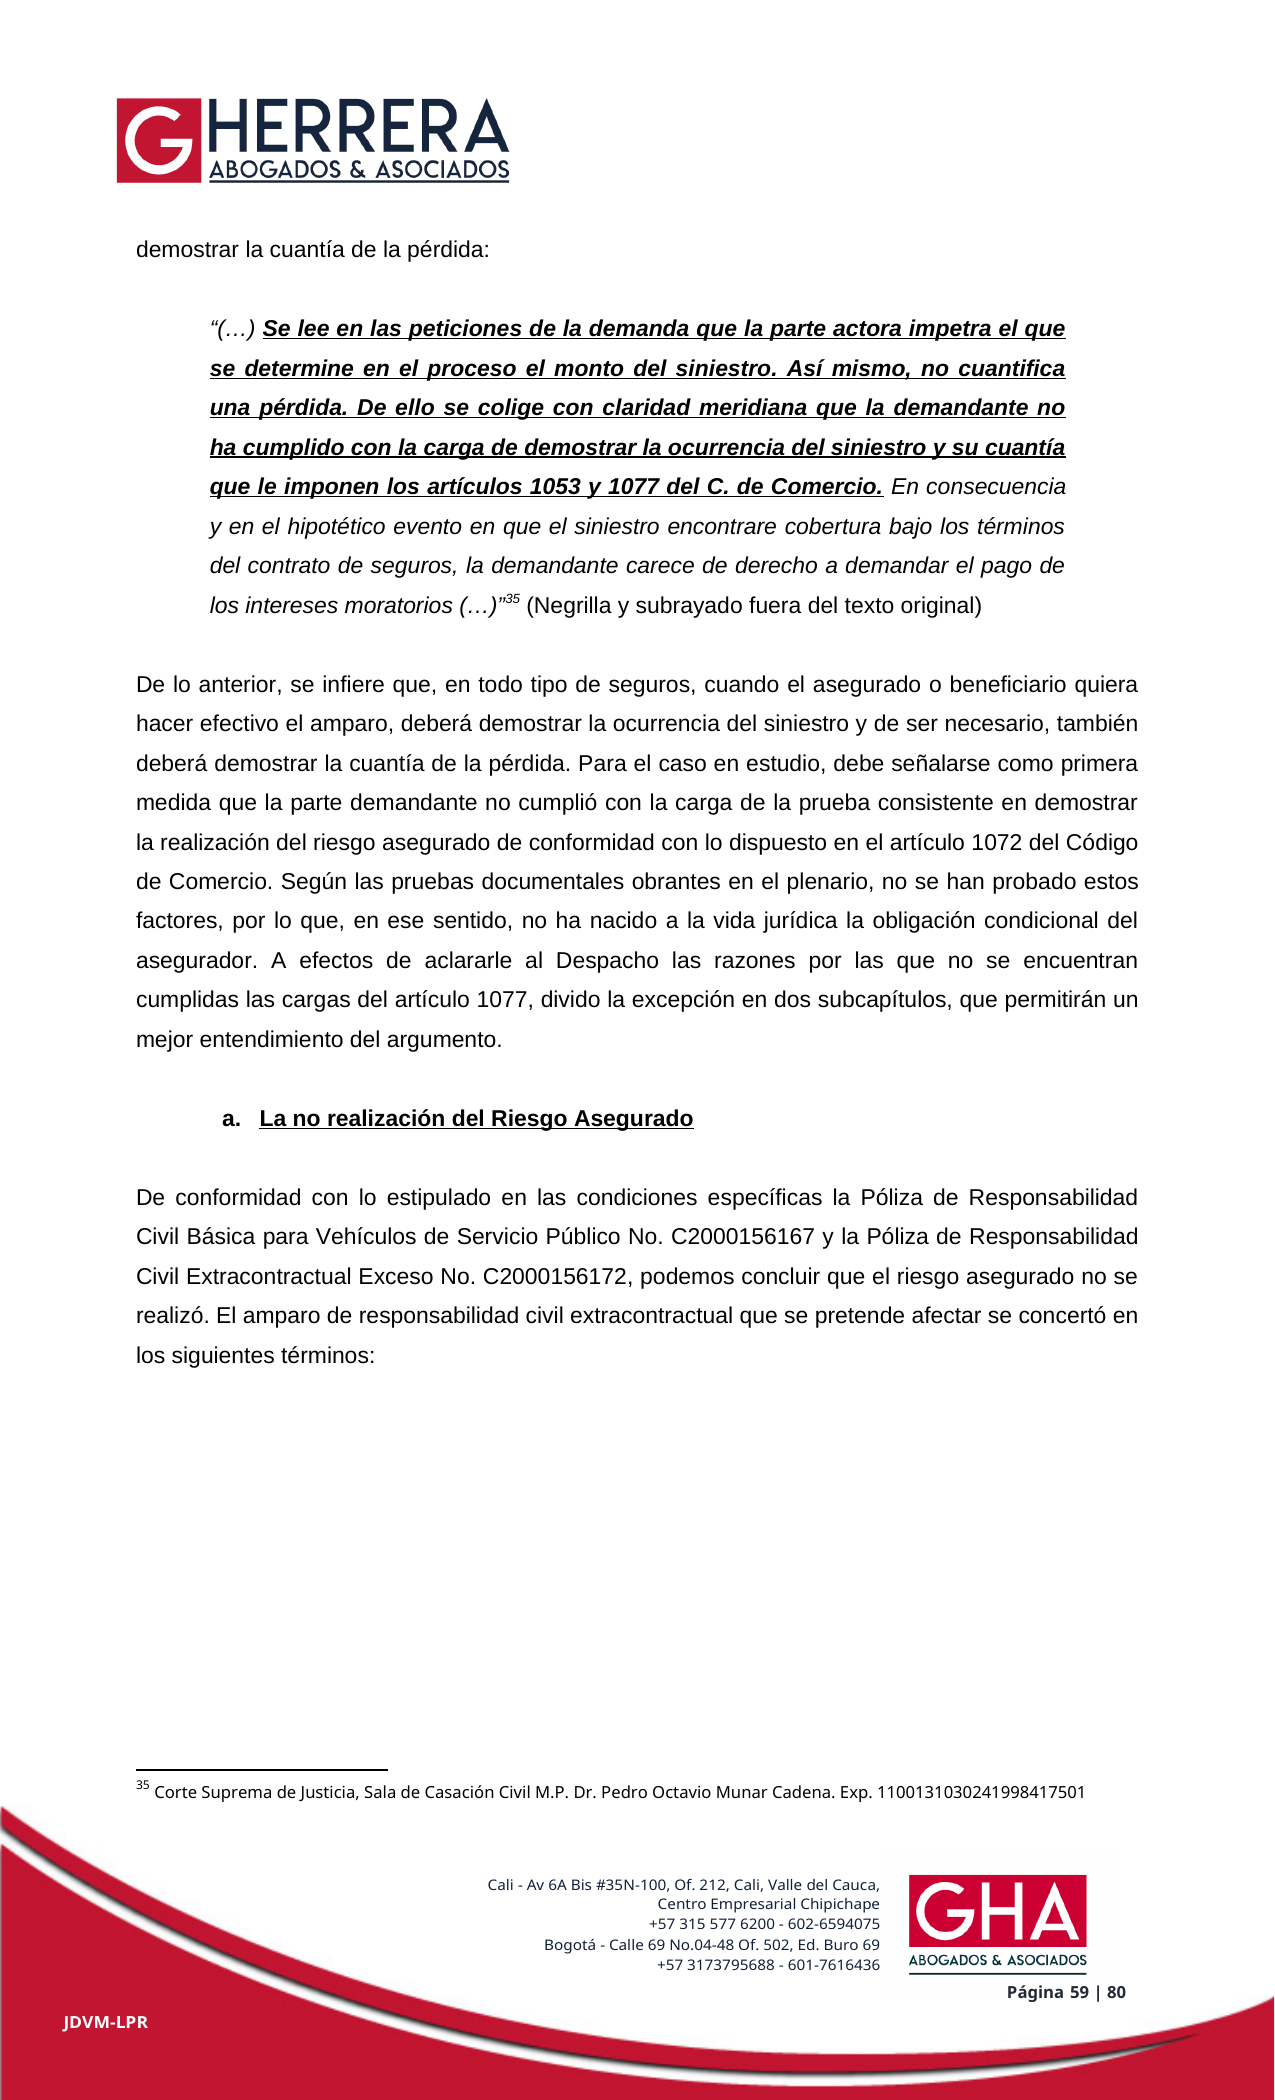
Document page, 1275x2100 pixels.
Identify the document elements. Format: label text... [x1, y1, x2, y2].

text “(…) Se lee en las peticiones de la demanda que la parte actora impetra el que se determine en el proceso el monto del siniestro. Así mismo, no cuantifica una pérdida. De ello se colige con claridad meridiana que la demandante no ha cumplido con la carga de demostrar la ocurrencia del siniestro y su cuantía que le imponen los artículos 1053 y 1077 del C. de Comercio. En consecuencia y en el hipotético evento en que el siniestro encontrare cobertura bajo los términos del contrato de seguros, la demandante carece de derecho a demandar el pago de los intereses moratorios (…)” (Negrilla y subrayado fuera del texto original) [209, 315, 1068, 618]
list La no realización del Riesgo Asegurado [222, 1105, 1139, 1131]
text De lo anterior, se infiere que, en todo tipo de seguros, cuando el asegurado o beneficiario quiera hacer efectivo el amparo, deberá demostrar la ocurrencia del siniestro y de ser necesario, también deberá demostrar la cuantía de la pérdida. Para el caso en estudio, debe señalarse como primera medida que la parte demandante no cumplió con la carga de la prueba consistente en demostrar la realización del riesgo asegurado de conformidad con lo dispuesto en el artículo 1072 del Código de Comercio. Según las pruebas documentales obrantes en el plenario, no se han probado estos factores, por lo que, en ese sentido, no ha nacido a la vida jurídica la obligación condicional del asegurador. A efectos de aclararle al Despacho las razones por las que no se encuentran cumplidas las cargas del artículo 1077, divido la excepción en dos subcapítulos, que permitirán un mejor entendimiento del argumento. [136, 671, 1139, 1052]
picture [0, 1793, 1275, 2100]
picture [96, 75, 529, 206]
text De conformidad con lo estipulado en las condiciones específicas la Póliza de Responsabilidad Civil Básica para Vehículos de Servicio Público No. C2000156167 y la Póliza de Responsabilidad Civil Extracontractual Exceso No. C2000156172, podemos concluir que el riesgo asegurado no se realizó. El amparo de responsabilidad civil extracontractual que se pretende afectar se concertó en los siguientes términos: [136, 1184, 1139, 1368]
text La Corte Suprema de Justicia, ha establecido lo siguiente frente a la obligación del asegurado en demostrar la cuantía de la pérdida: [136, 236, 1139, 263]
